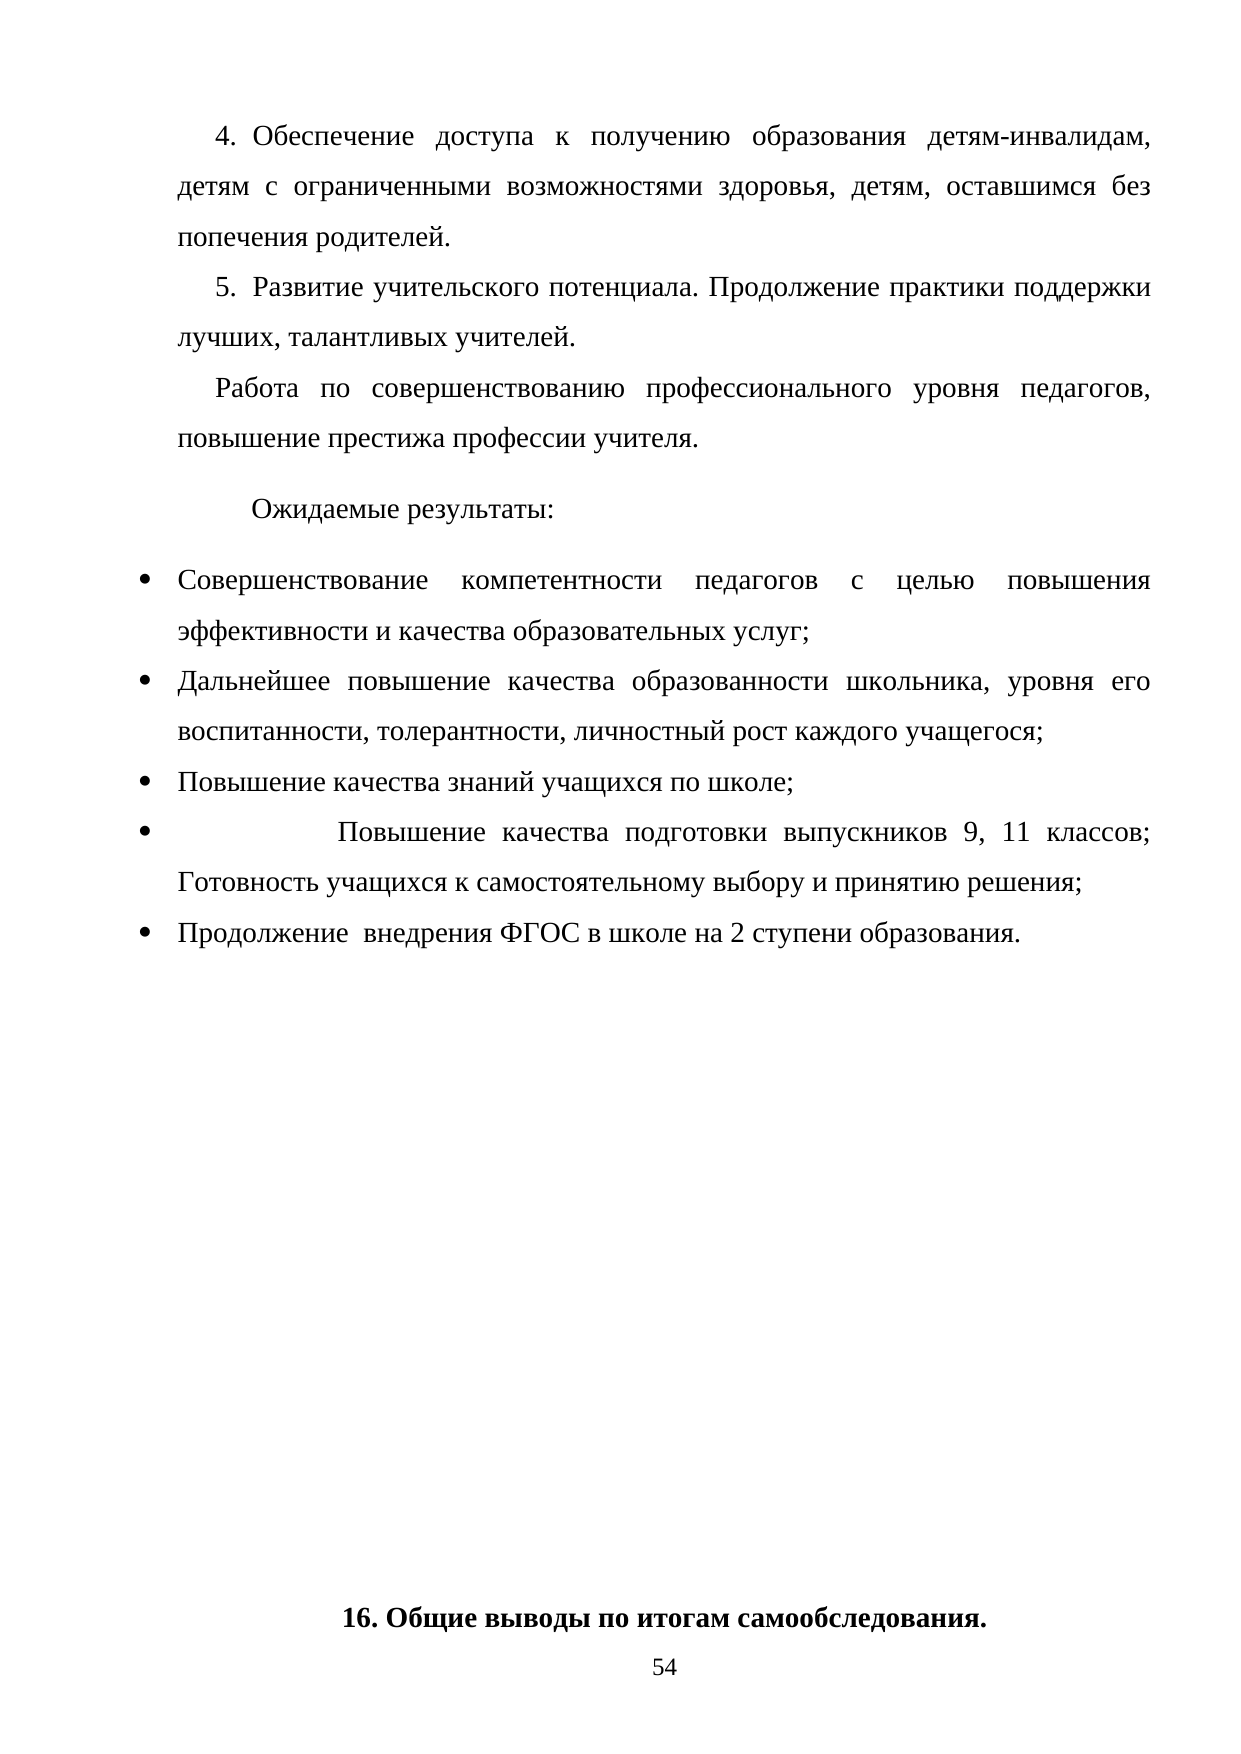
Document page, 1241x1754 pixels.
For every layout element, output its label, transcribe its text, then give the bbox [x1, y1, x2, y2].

list Дальнейшее повышение качества образованности школьника, уровня его воспитанности, толерантности, личностный рост каждого учащегося; [140, 663, 1152, 747]
list Повышение качества знаний учащихся по школе; [140, 764, 1152, 797]
text 16. Общие выводы по итогам самообследования. [177, 1600, 1152, 1634]
list Продолжение внедрения ФГОС в школе на 2 ступени образования. [140, 915, 1152, 948]
list Развитие учительского потенциала. Продолжение практики поддержки лучших, талантливых учителей. [177, 269, 1152, 353]
list Совершенствование компетентности педагогов с целью повышения эффективности и качества образовательных услуг; [140, 562, 1152, 646]
text Работа по совершенствованию профессионального уровня педагогов, повышение престижа профессии учителя. [177, 370, 1152, 453]
list Обеспечение доступа к получению образования детям-инвалидам, детям с ограниченными возможностями здоровья, детям, оставшимся без попечения родителей. [177, 118, 1152, 252]
text Ожидаемые результаты: [177, 491, 1152, 525]
list Повышение качества подготовки выпускников 9, 11 классов; Готовность учащихся к самостоятельному выбору и принятию решения; [140, 814, 1152, 898]
